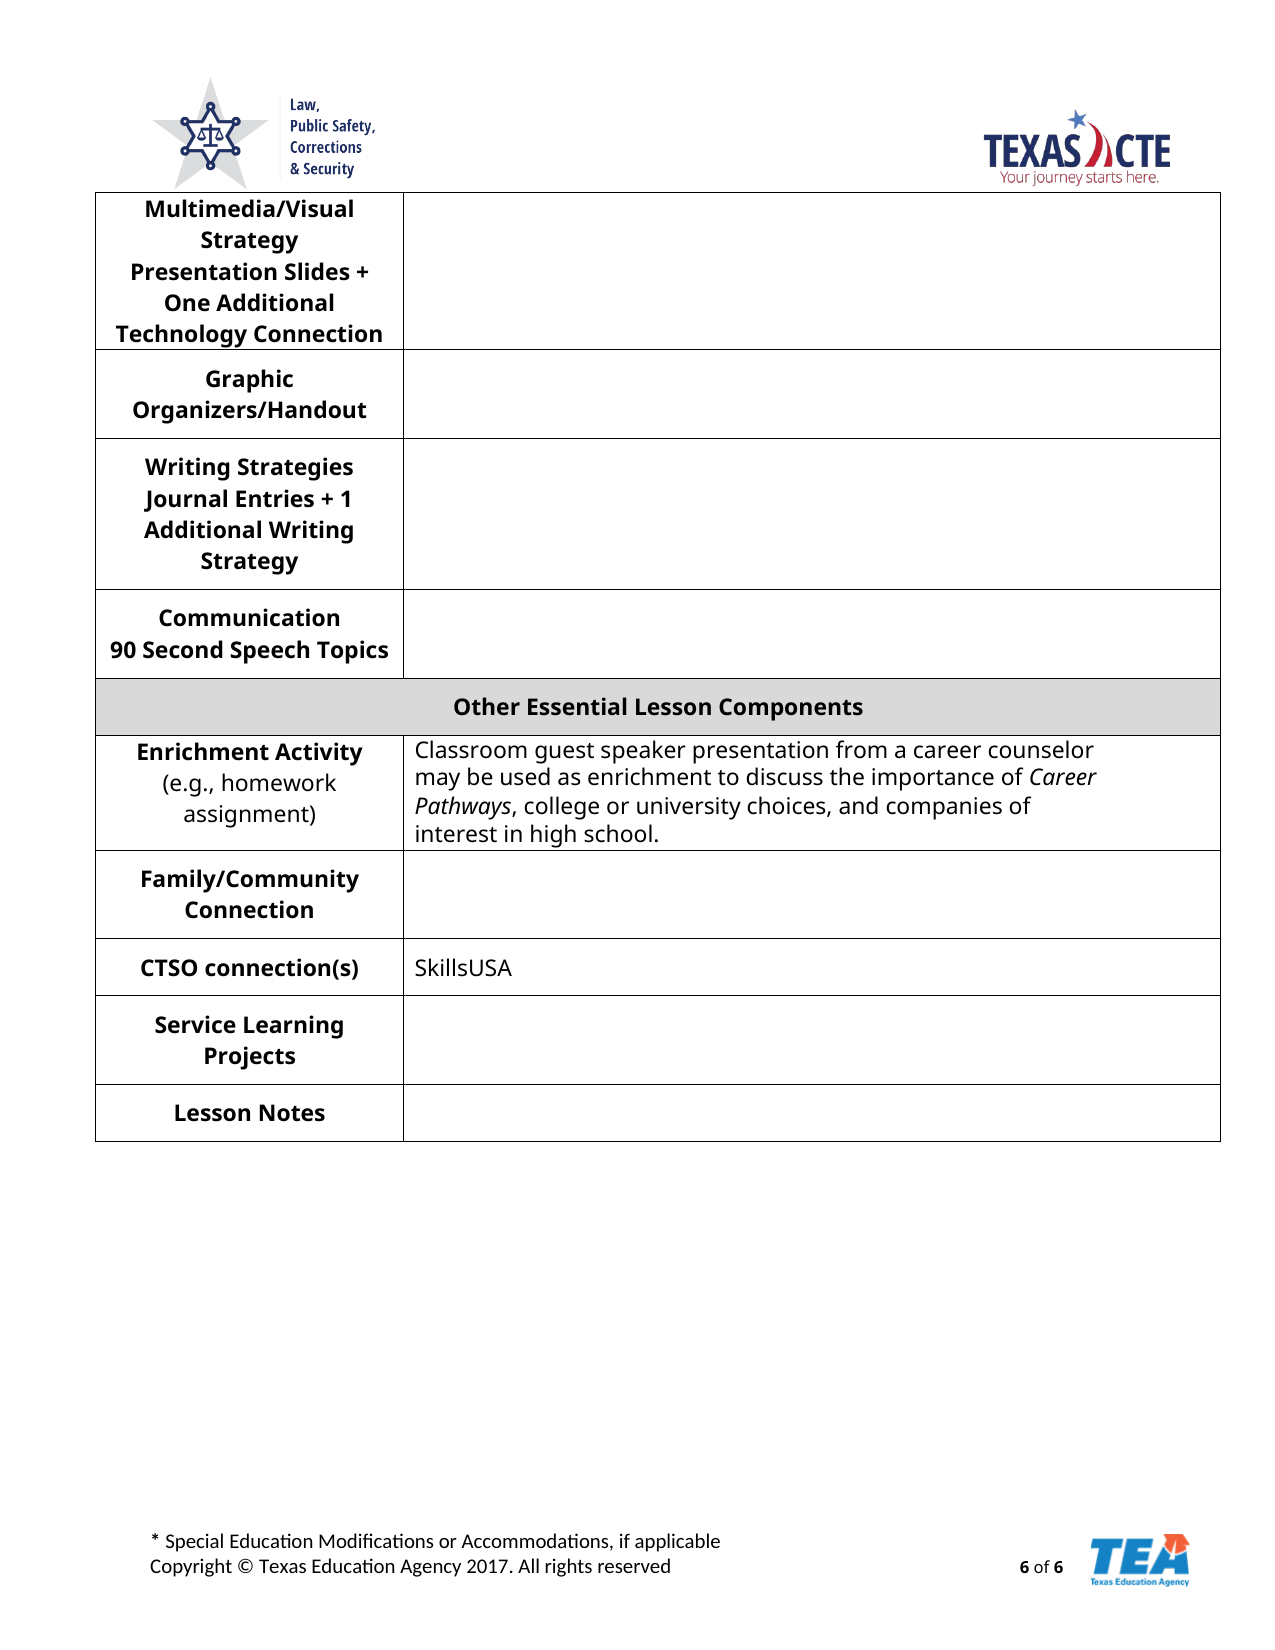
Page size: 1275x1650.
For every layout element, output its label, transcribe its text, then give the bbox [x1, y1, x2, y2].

table_cell Service Learning Projects [96, 996, 403, 1084]
table_cell Other Essential Lesson Components [96, 679, 1220, 735]
table_cell Communication 90 Second Speech Topics [96, 590, 403, 677]
table_cell Multimedia/Visual Strategy Presentation Slides + One Additional Technology Connection [96, 193, 403, 349]
table_cell CTSO connection(s) [96, 939, 403, 995]
table_cell Family/Community Connection [96, 851, 403, 938]
table_cell [404, 439, 1220, 589]
picture [1090, 1534, 1190, 1587]
table_cell [404, 350, 1220, 438]
table_cell Enrichment Activity (e.g., homework assignment) [96, 736, 403, 849]
table_cell [404, 1085, 1220, 1141]
picture [150, 75, 394, 192]
picture [964, 98, 1189, 192]
table_cell Writing Strategies Journal Entries + 1 Additional Writing Strategy [96, 439, 403, 589]
table_cell Graphic Organizers/Handout [96, 350, 403, 438]
table_cell Classroom guest speaker presentation from a career counselor may be used as enrichment to discuss the importance of Career Pathways, college or university choices, and companies of interest in high school. [404, 736, 1220, 849]
table_cell [404, 193, 1220, 349]
table_cell [404, 590, 1220, 677]
table_cell Lesson Notes [96, 1085, 403, 1141]
table_cell SkillsUSA [404, 939, 1220, 995]
table_cell [404, 996, 1220, 1084]
table_cell [404, 851, 1220, 938]
